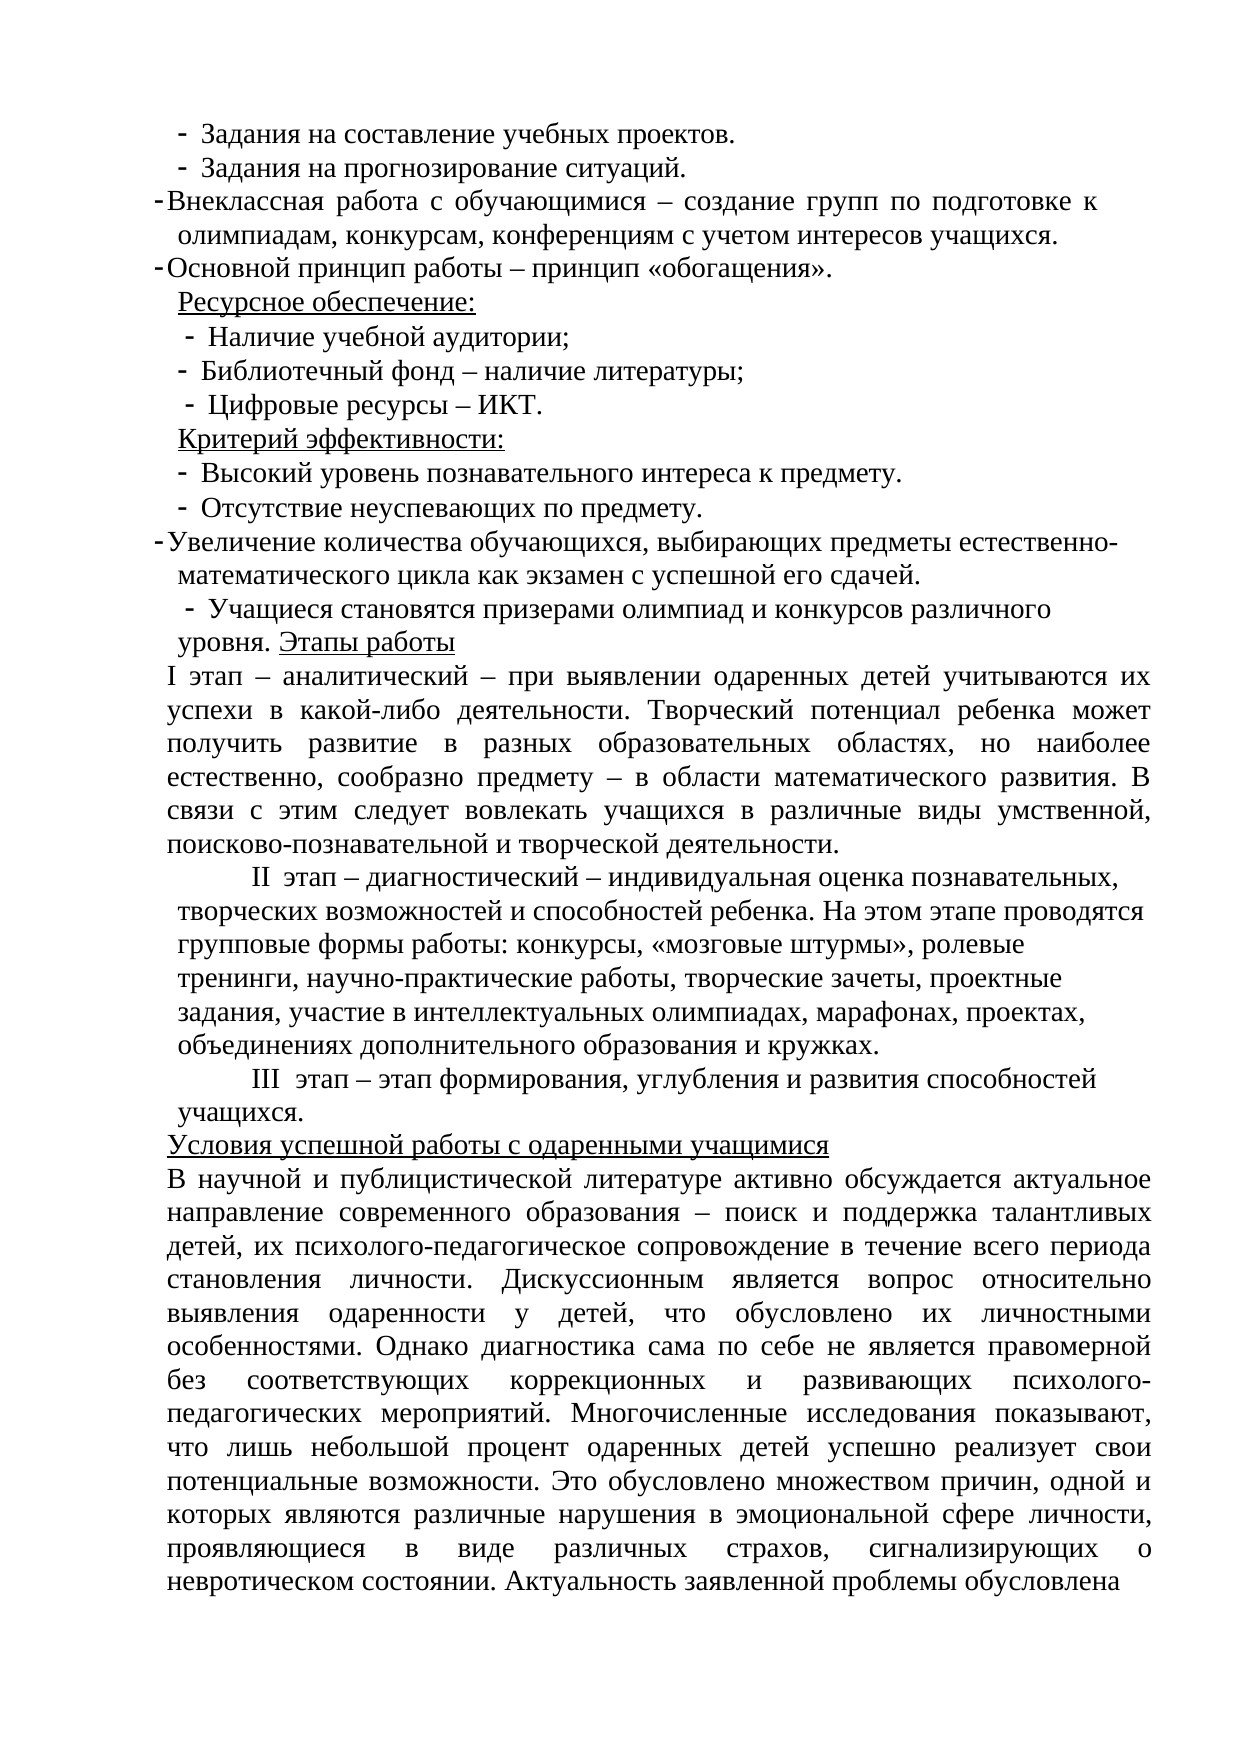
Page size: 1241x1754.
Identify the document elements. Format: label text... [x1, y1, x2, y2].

list Увеличение количества обучающихся, выбирающих предметы естественно- математического цикла как экзамен с успешной его сдачей. [154, 524, 1152, 591]
list этап – диагностический – индивидуальная оценка познавательных, творческих возможностей и способностей ребенка. На этом этапе проводятся групповые формы работы: конкурсы, «мозговые штурмы», ролевые тренинги, научно-практические работы, творческие зачеты, проектные задания, участие в интеллектуальных олимпиадах, марафонах, проектах, объединениях дополнительного образования и кружках. [177, 859, 1152, 1061]
list Внеклассная работа с обучающимися – создание групп по подготовке к олимпиадам, конкурсам, конференциям с учетом интересов учащихся. [154, 183, 1152, 251]
text В научной и публицистической литературе активно обсуждается актуальное направление современного образования – поиск и поддержка талантливых детей, их психолого-педагогическое сопровождение в течение всего периода становления личности. Дискуссионным является вопрос относительно выявления одаренности у детей, что обусловлено их личностными особенностями. Однако диагностика сама по себе не является правомерной без соответствующих коррекционных и развивающих психолого-педагогических мероприятий. Многочисленные исследования показывают, что лишь небольшой процент одаренных детей успешно реализует свои потенциальные возможности. Это обусловлено множеством причин, одной и которых являются различные нарушения в эмоциональной сфере личности, проявляющиеся в виде различных страхов, сигнализирующих о невротическом состоянии. Актуальность заявленной проблемы обусловлена [167, 1161, 1152, 1597]
list Основной принцип работы – принцип «обогащения». Ресурсное обеспечение: [154, 251, 867, 318]
list Цифровые ресурсы – ИКТ. Критерий эффективности: [177, 387, 543, 454]
list Высокий уровень познавательного интереса к предмету. [177, 454, 1163, 490]
list Задания на составление учебных проектов. [177, 116, 1163, 149]
list Библиотечный фонд – наличие литературы; [177, 353, 1163, 387]
list Задания на прогнозирование ситуаций. [177, 150, 1163, 183]
list Учащиеся становятся призерами олимпиад и конкурсов различного уровня. Этапы работы [177, 591, 1152, 658]
text I этап – аналитический – при выявлении одаренных детей учитываются их успехи в какой-либо деятельности. Творческий потенциал ребенка может получить развитие в разных образовательных областях, но наиболее естественно, сообразно предмету – в области математического развития. В связи с этим следует вовлекать учащихся в различные виды умственной, поисково-познавательной и творческой деятельности. [167, 658, 1152, 859]
list этап – этап формирования, углубления и развития способностей учащихся. [177, 1061, 1151, 1128]
list Отсутствие неуспевающих по предмету. [177, 490, 1163, 524]
list Наличие учебной аудитории; [184, 318, 1163, 353]
text Условия успешной работы с одаренными учащимися [167, 1128, 1163, 1161]
